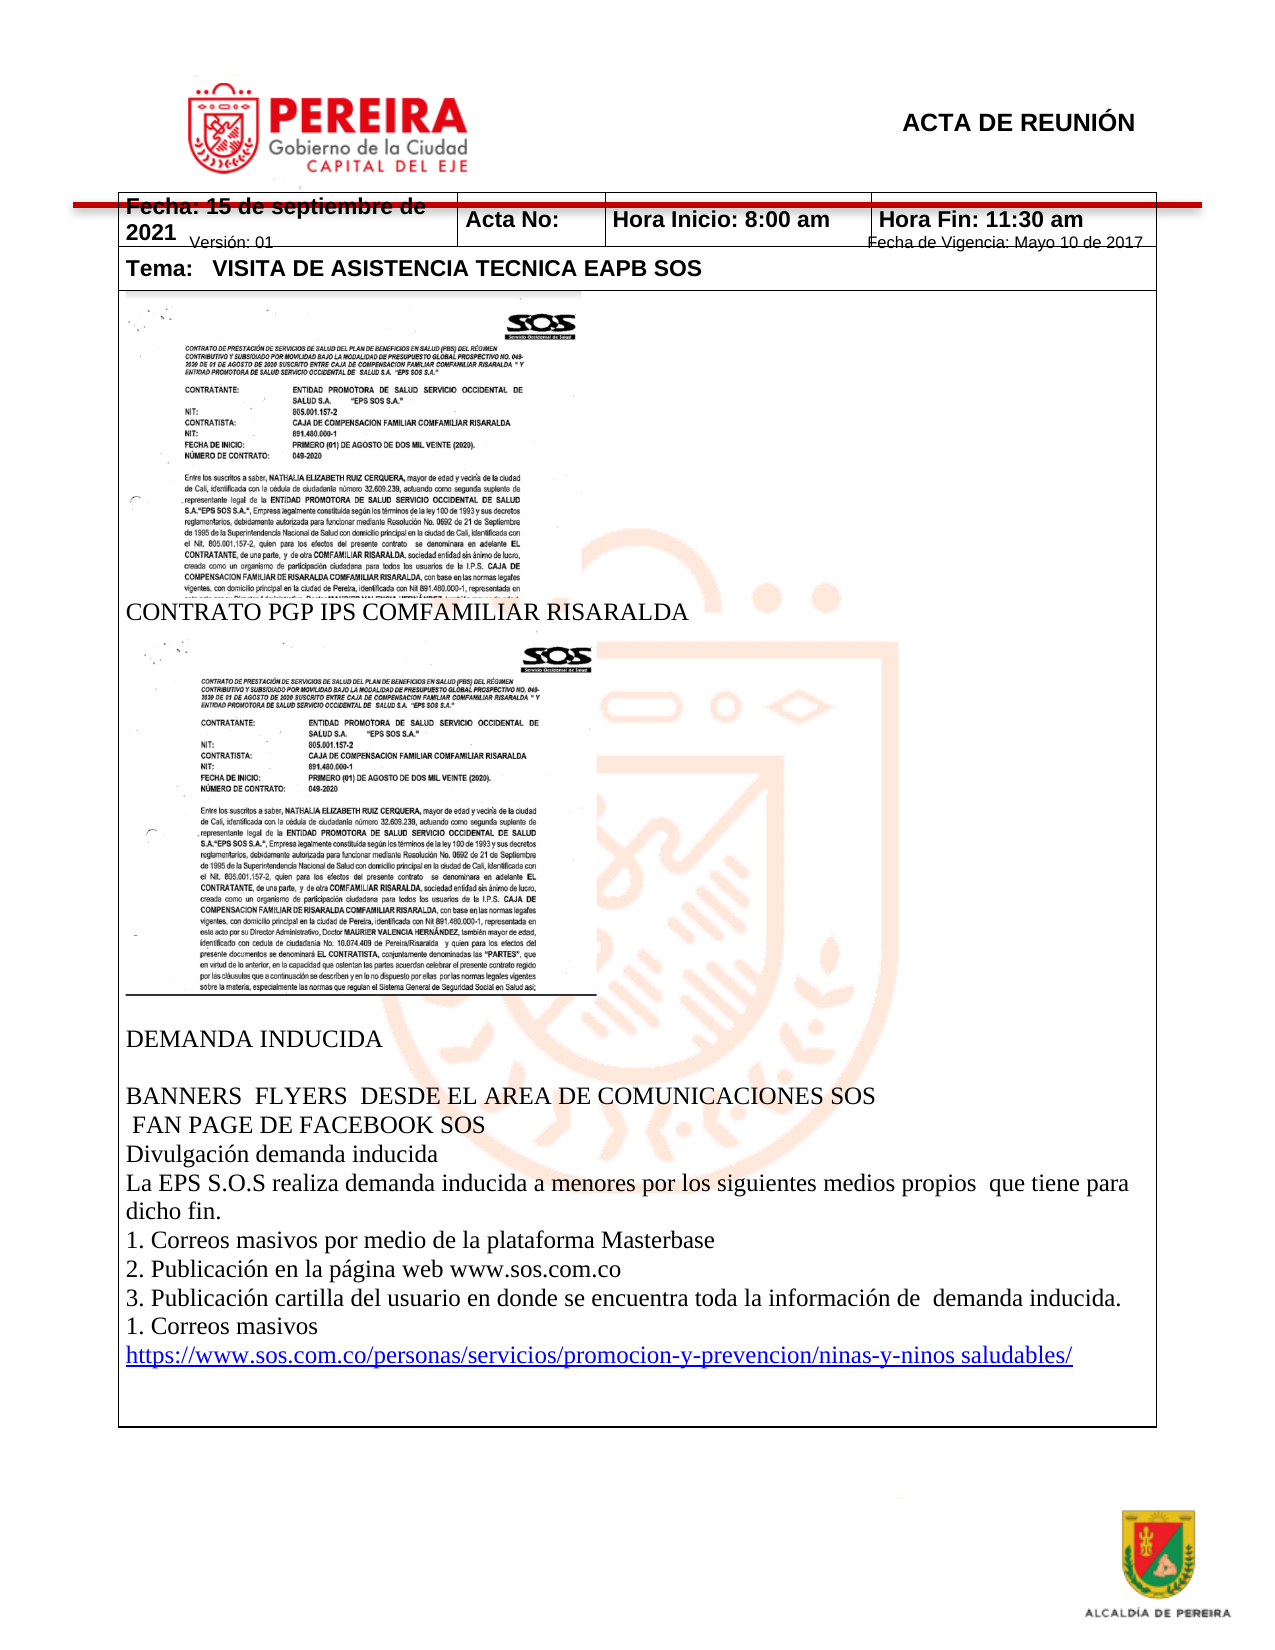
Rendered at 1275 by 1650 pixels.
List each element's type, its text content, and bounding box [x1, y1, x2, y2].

picture [125, 291, 582, 598]
table_cell Tema: VISITA DE ASISTENCIA TECNICA EAPB SOS [119, 247, 1156, 290]
table_header Hora Fin: 11:30 am [872, 193, 1156, 246]
table_header Fecha: 15 de septiembre de 2021 [119, 193, 457, 246]
picture [850, 1486, 1238, 1632]
table_header Acta No: [458, 193, 605, 246]
picture [177, 73, 477, 192]
picture [125, 626, 597, 996]
table_header Hora Inicio: 8:00 am [606, 193, 871, 246]
